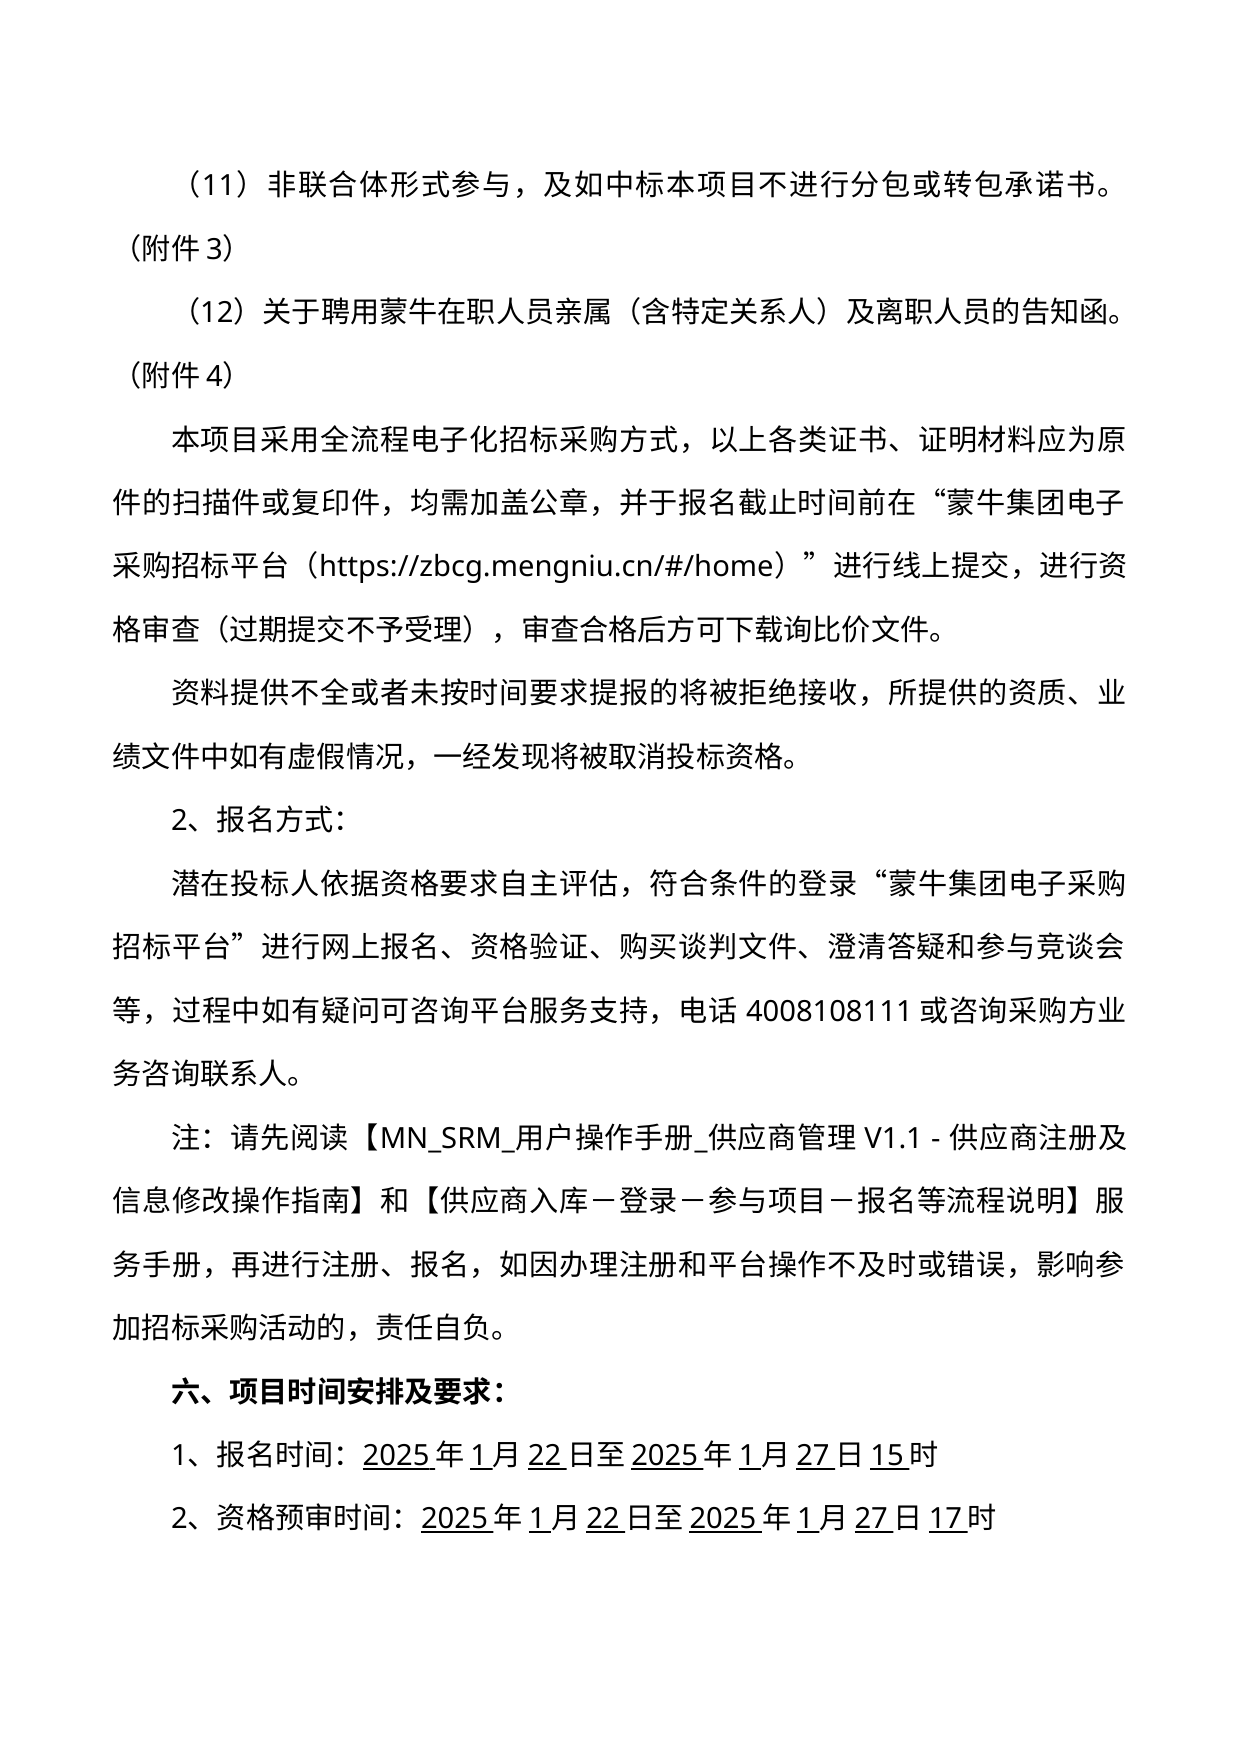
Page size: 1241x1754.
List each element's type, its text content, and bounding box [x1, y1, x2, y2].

text 注：请先阅读【MN_SRM_用户操作手册_供应商管理 V1.1 - 供应商注册及信息修改操作指南】和【供应商入库－登录－参与项目－报名等流程说明】服务手册，再进行注册、报名，如因办理注册和平台操作不及时或错误，影响参加招标采购活动的，责任自负。 [112, 1114, 1128, 1347]
text 1、报名时间：2025年1月22日至2025年1月27日15时 [112, 1432, 1128, 1474]
text 资料提供不全或者未按时间要求提报的将被拒绝接收，所提供的资质、业绩文件中如有虚假情况，一经发现将被取消投标资格。 [112, 670, 1128, 776]
text 2、报名方式： [112, 797, 1128, 839]
text 2、资格预审时间：2025年1月22日至2025年1月27日17时 [112, 1495, 1128, 1537]
text 本项目采用全流程电子化招标采购方式，以上各类证书、证明材料应为原件的扫描件或复印件，均需加盖公章，并于报名截止时间前在“蒙牛集团电子采购招标平台（https://zbcg.mengniu.cn/#/home）”进行线上提交，进行资格审查（过期提交不予受理），审查合格后方可下载询比价文件。 [112, 416, 1128, 649]
text （11）非联合体形式参与，及如中标本项目不进行分包或转包承诺书。（附件3） [112, 162, 1128, 268]
text （12）关于聘用蒙牛在职人员亲属（含特定关系人）及离职人员的告知函。（附件4） [112, 289, 1128, 395]
text 潜在投标人依据资格要求自主评估，符合条件的登录“蒙牛集团电子采购招标平台”进行网上报名、资格验证、购买谈判文件、澄清答疑和参与竞谈会等，过程中如有疑问可咨询平台服务支持，电话4008108111或咨询采购方业务咨询联系人。 [112, 860, 1128, 1093]
text 六、项目时间安排及要求： [112, 1368, 1128, 1410]
